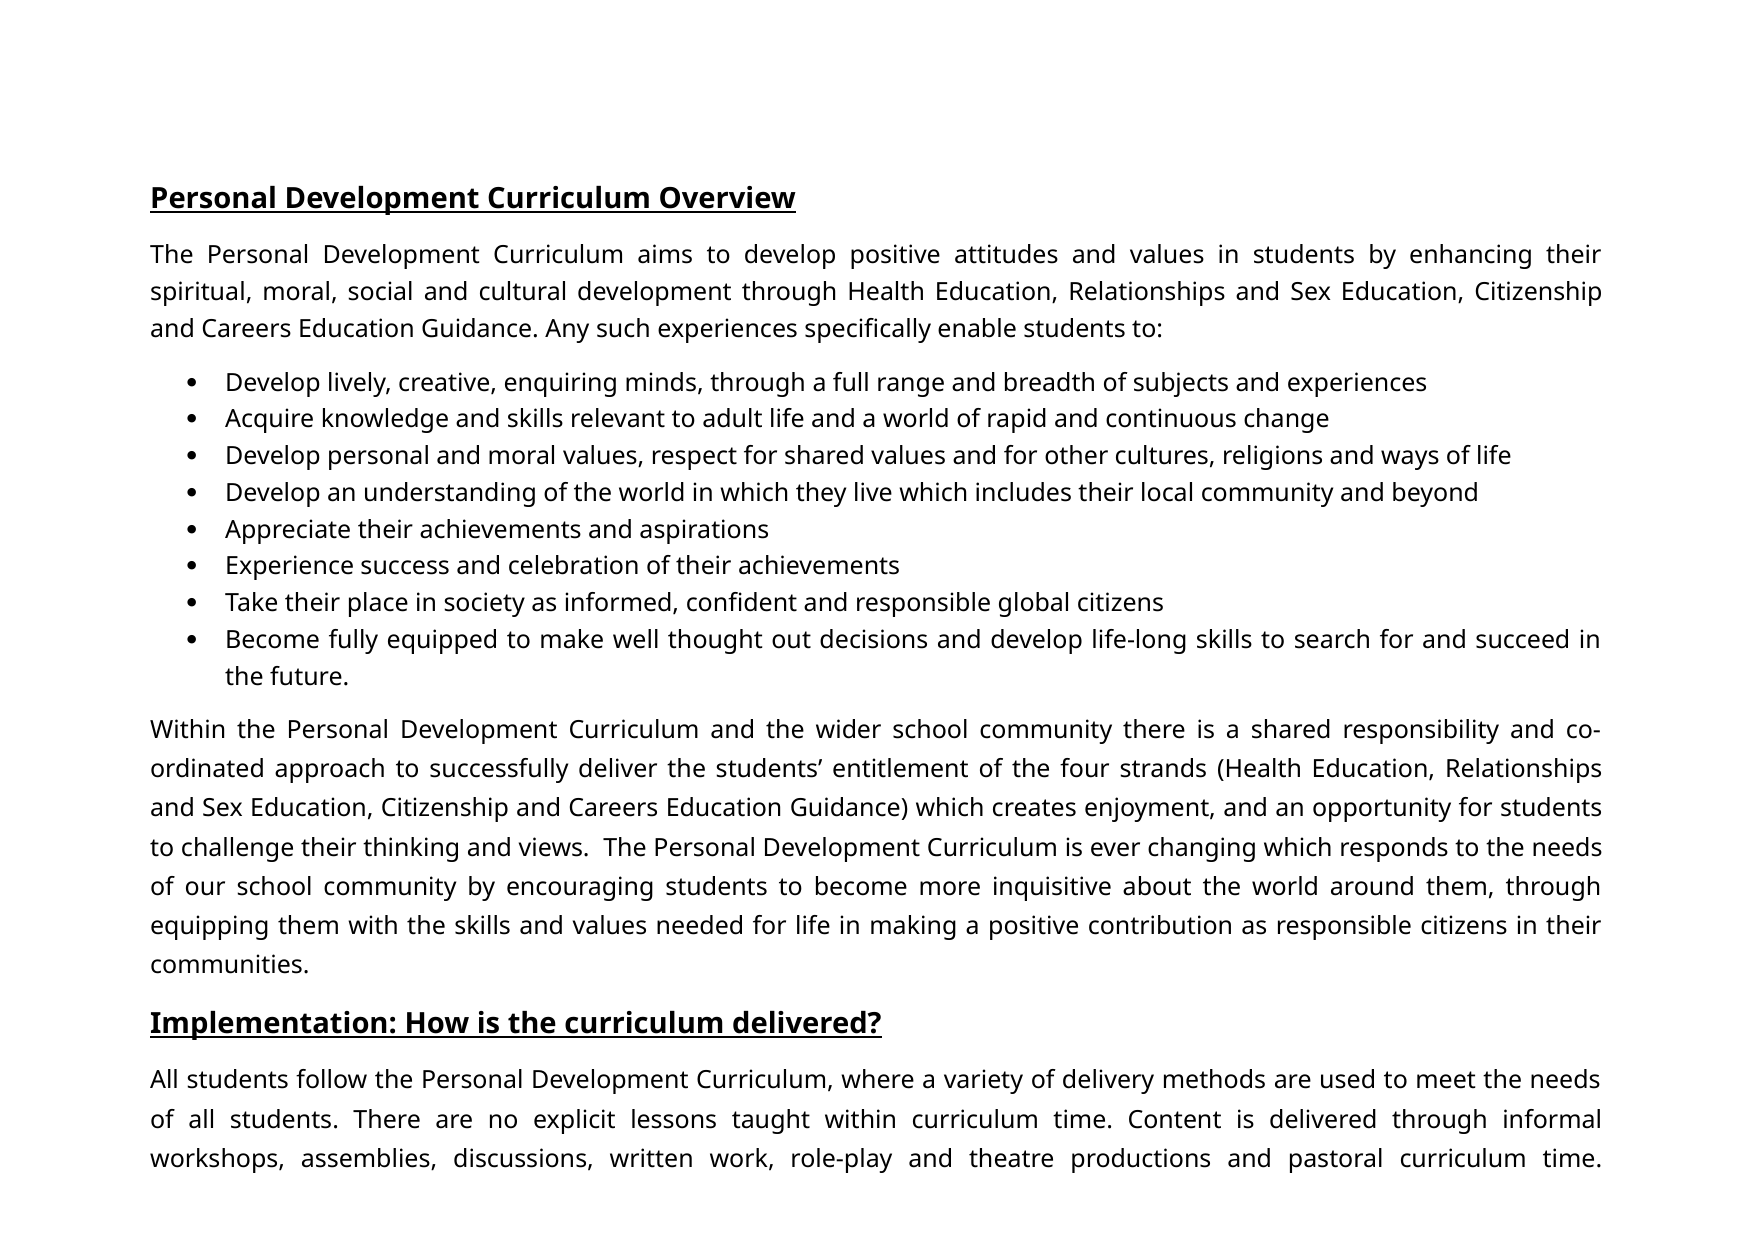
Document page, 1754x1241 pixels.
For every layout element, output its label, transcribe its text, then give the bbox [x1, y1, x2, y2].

list Develop personal and moral values, respect for shared values and for other cultures, religions and ways of life [187, 438, 1604, 472]
text Personal Development Curriculum Overview [150, 178, 1604, 217]
list Experience success and celebration of their achievements [187, 548, 1604, 582]
list Develop an understanding of the world in which they live which includes their local community and beyond [187, 474, 1604, 508]
text Within the Personal Development Curriculum and the wider school community there is a shared responsibility and co-ordinated approach to successfully deliver the students’ entitlement of the four strands (Health Education, Relationships and Sex Education, Citizenship and Careers Education Guidance) which creates enjoyment, and an opportunity for students to challenge their thinking and views. The Personal Development Curriculum is ever changing which responds to the needs of our school community by encouraging students to become more inquisitive about the world around them, through equipping them with the skills and values needed for life in making a positive contribution as responsible citizens in their communities. [150, 712, 1604, 981]
list Acquire knowledge and skills relevant to adult life and a world of rapid and continuous change [187, 401, 1604, 435]
list Develop lively, creative, enquiring minds, through a full range and breadth of subjects and experiences [187, 364, 1604, 398]
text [150, 1062, 1604, 1174]
list Become fully equipped to make well thought out decisions and develop life-long skills to search for and succeed in the future. [187, 622, 1604, 692]
list Appreciate their achievements and aspirations [187, 511, 1604, 545]
list Take their place in society as informed, confident and responsible global citizens [187, 585, 1604, 619]
text Implementation: How is the curriculum delivered? [150, 1003, 1604, 1042]
text The Personal Development Curriculum aims to develop positive attitudes and values in students by enhancing their spiritual, moral, social and cultural development through Health Education, Relationships and Sex Education, Citizenship and Careers Education Guidance. Any such experiences specifically enable students to: [150, 237, 1604, 345]
